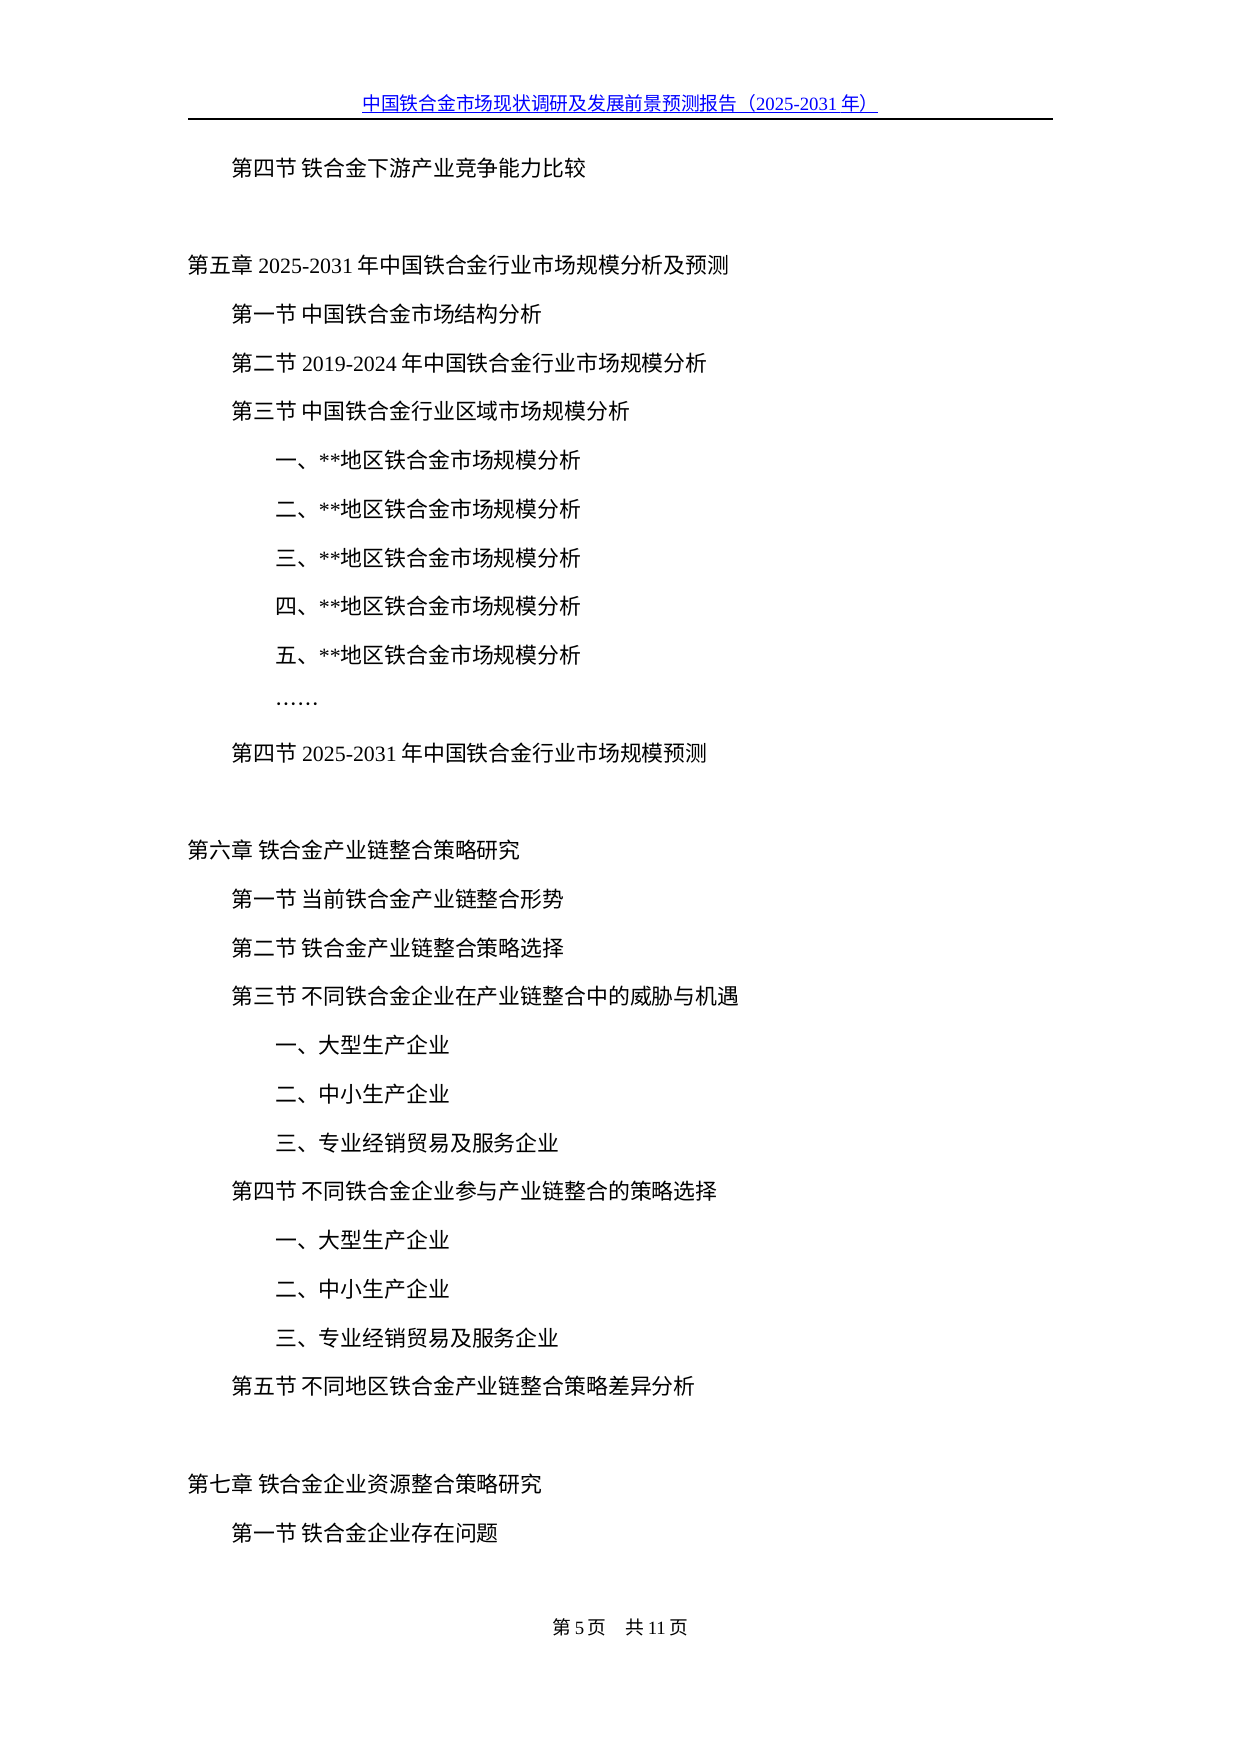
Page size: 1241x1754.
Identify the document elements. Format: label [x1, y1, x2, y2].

text [187, 150, 1053, 1548]
